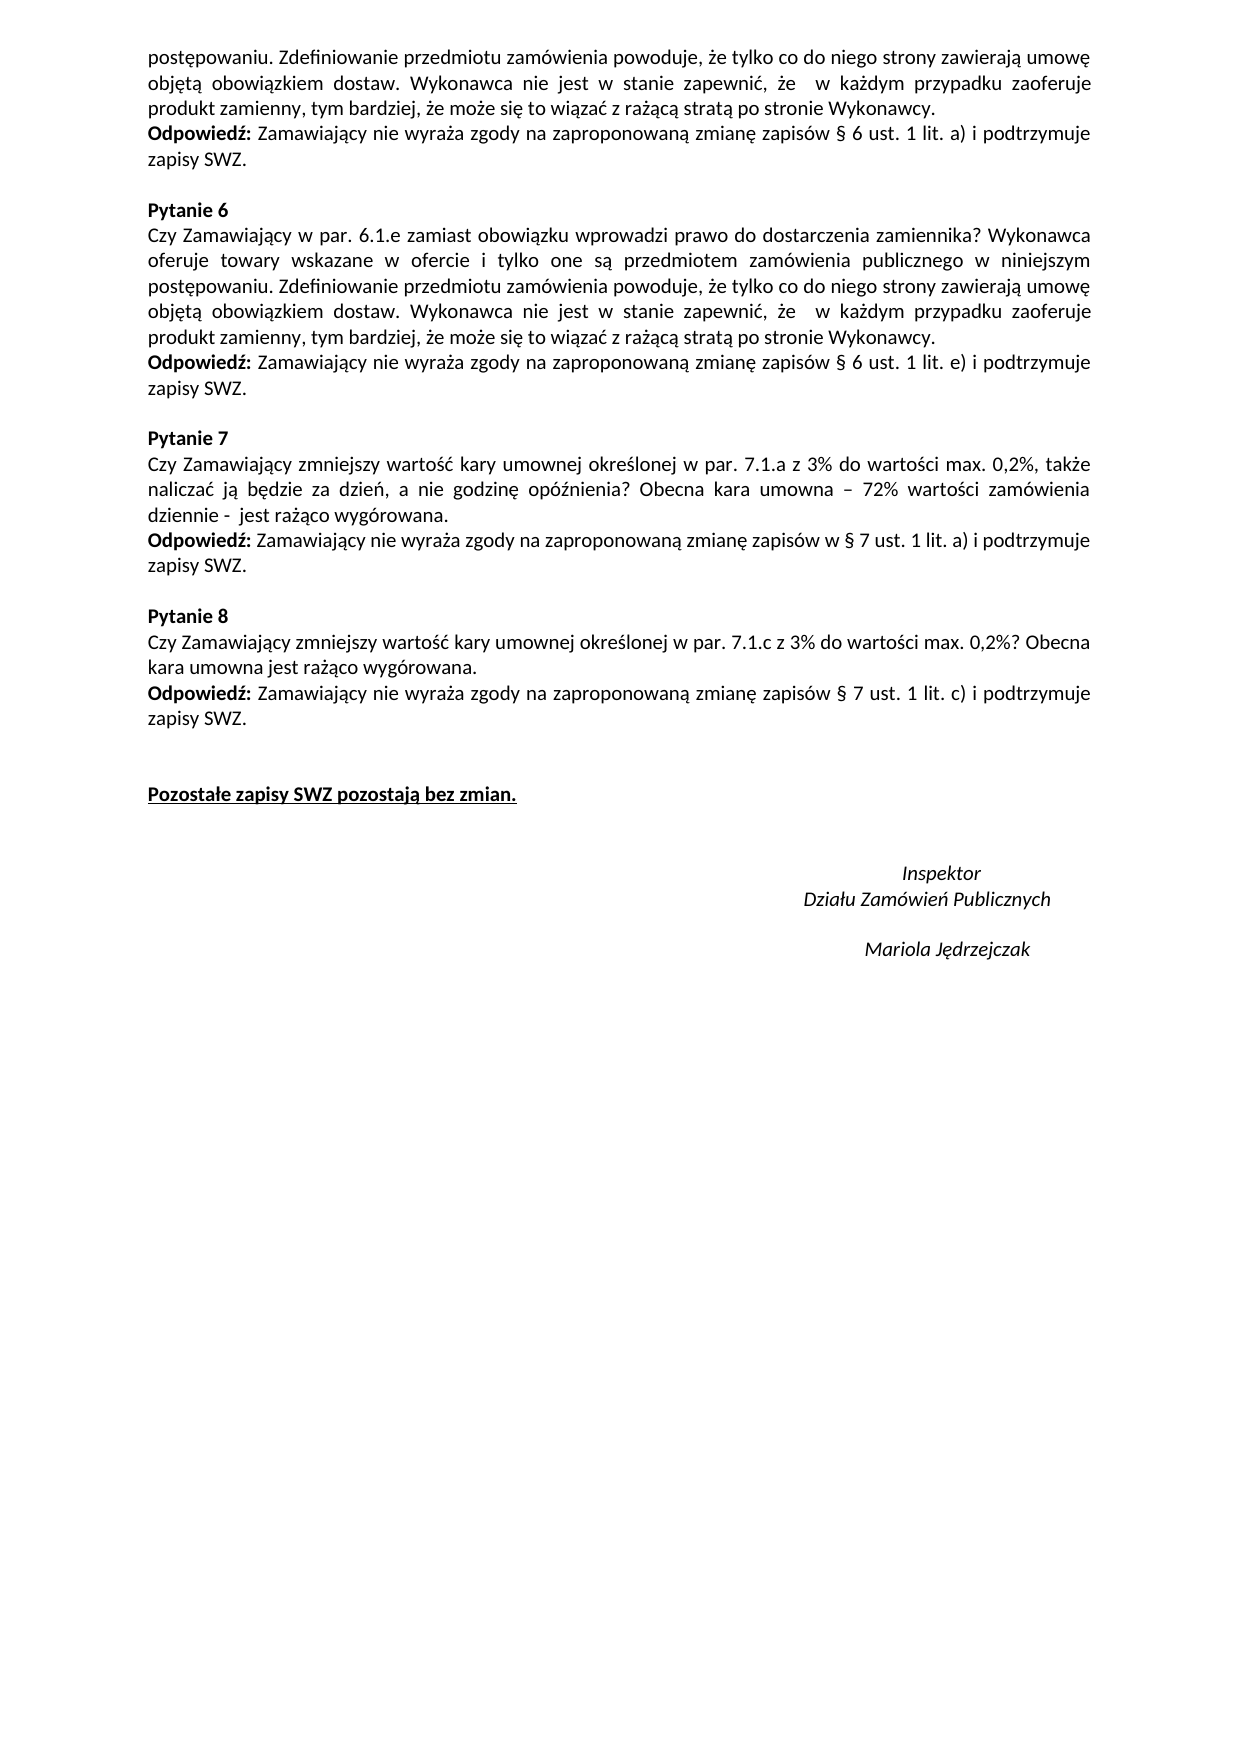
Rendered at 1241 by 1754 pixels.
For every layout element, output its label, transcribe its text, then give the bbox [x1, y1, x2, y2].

text Odpowiedź: Zamawiający nie wyraża zgody na zaproponowaną zmianę zapisów w § 7 ust. 1 lit. a) i podtrzymuje zapisy SWZ. [148, 527, 1093, 578]
text Mariola Jędrzejczak [738, 937, 1093, 962]
text Pytanie 6 [148, 197, 1093, 222]
text Odpowiedź: Zamawiający nie wyraża zgody na zaproponowaną zmianę zapisów § 6 ust. 1 lit. e) i podtrzymuje zapisy SWZ. [148, 349, 1093, 400]
text Czy Zamawiający zmniejszy wartość kary umownej określonej w par. 7.1.a z 3% do wartości max. 0,2%, także naliczać ją będzie za dzień, a nie godzinę opóźnienia? Obecna kara umowna – 72% wartości zamówienia dziennie - jest rażąco wygórowana. [148, 451, 1093, 527]
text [148, 44, 1093, 121]
text Odpowiedź: Zamawiający nie wyraża zgody na zaproponowaną zmianę zapisów § 7 ust. 1 lit. c) i podtrzymuje zapisy SWZ. [148, 680, 1093, 731]
text Inspektor [738, 860, 1093, 886]
text Czy Zamawiający zmniejszy wartość kary umownej określonej w par. 7.1.c z 3% do wartości max. 0,2%? Obecna kara umowna jest rażąco wygórowana. [148, 629, 1093, 680]
text Pytanie 7 [148, 426, 1093, 451]
text Pozostałe zapisy SWZ pozostają bez zmian. [148, 781, 1093, 807]
text Pytanie 8 [148, 603, 1093, 629]
text Działu Zamówień Publicznych [738, 886, 1093, 911]
text Odpowiedź: Zamawiający nie wyraża zgody na zaproponowaną zmianę zapisów § 6 ust. 1 lit. a) i podtrzymuje zapisy SWZ. [148, 121, 1093, 171]
text Czy Zamawiający w par. 6.1.e zamiast obowiązku wprowadzi prawo do dostarczenia zamiennika? Wykonawca oferuje towary wskazane w ofercie i tylko one są przedmiotem zamówienia publicznego w niniejszym postępowaniu. Zdefiniowanie przedmiotu zamówienia powoduje, że tylko co do niego strony zawierają umowę objętą obowiązkiem dostaw. Wykonawca nie jest w stanie zapewnić, że w każdym przypadku zaoferuje produkt zamienny, tym bardziej, że może się to wiązać z rażącą stratą po stronie Wykonawcy. [148, 222, 1093, 349]
